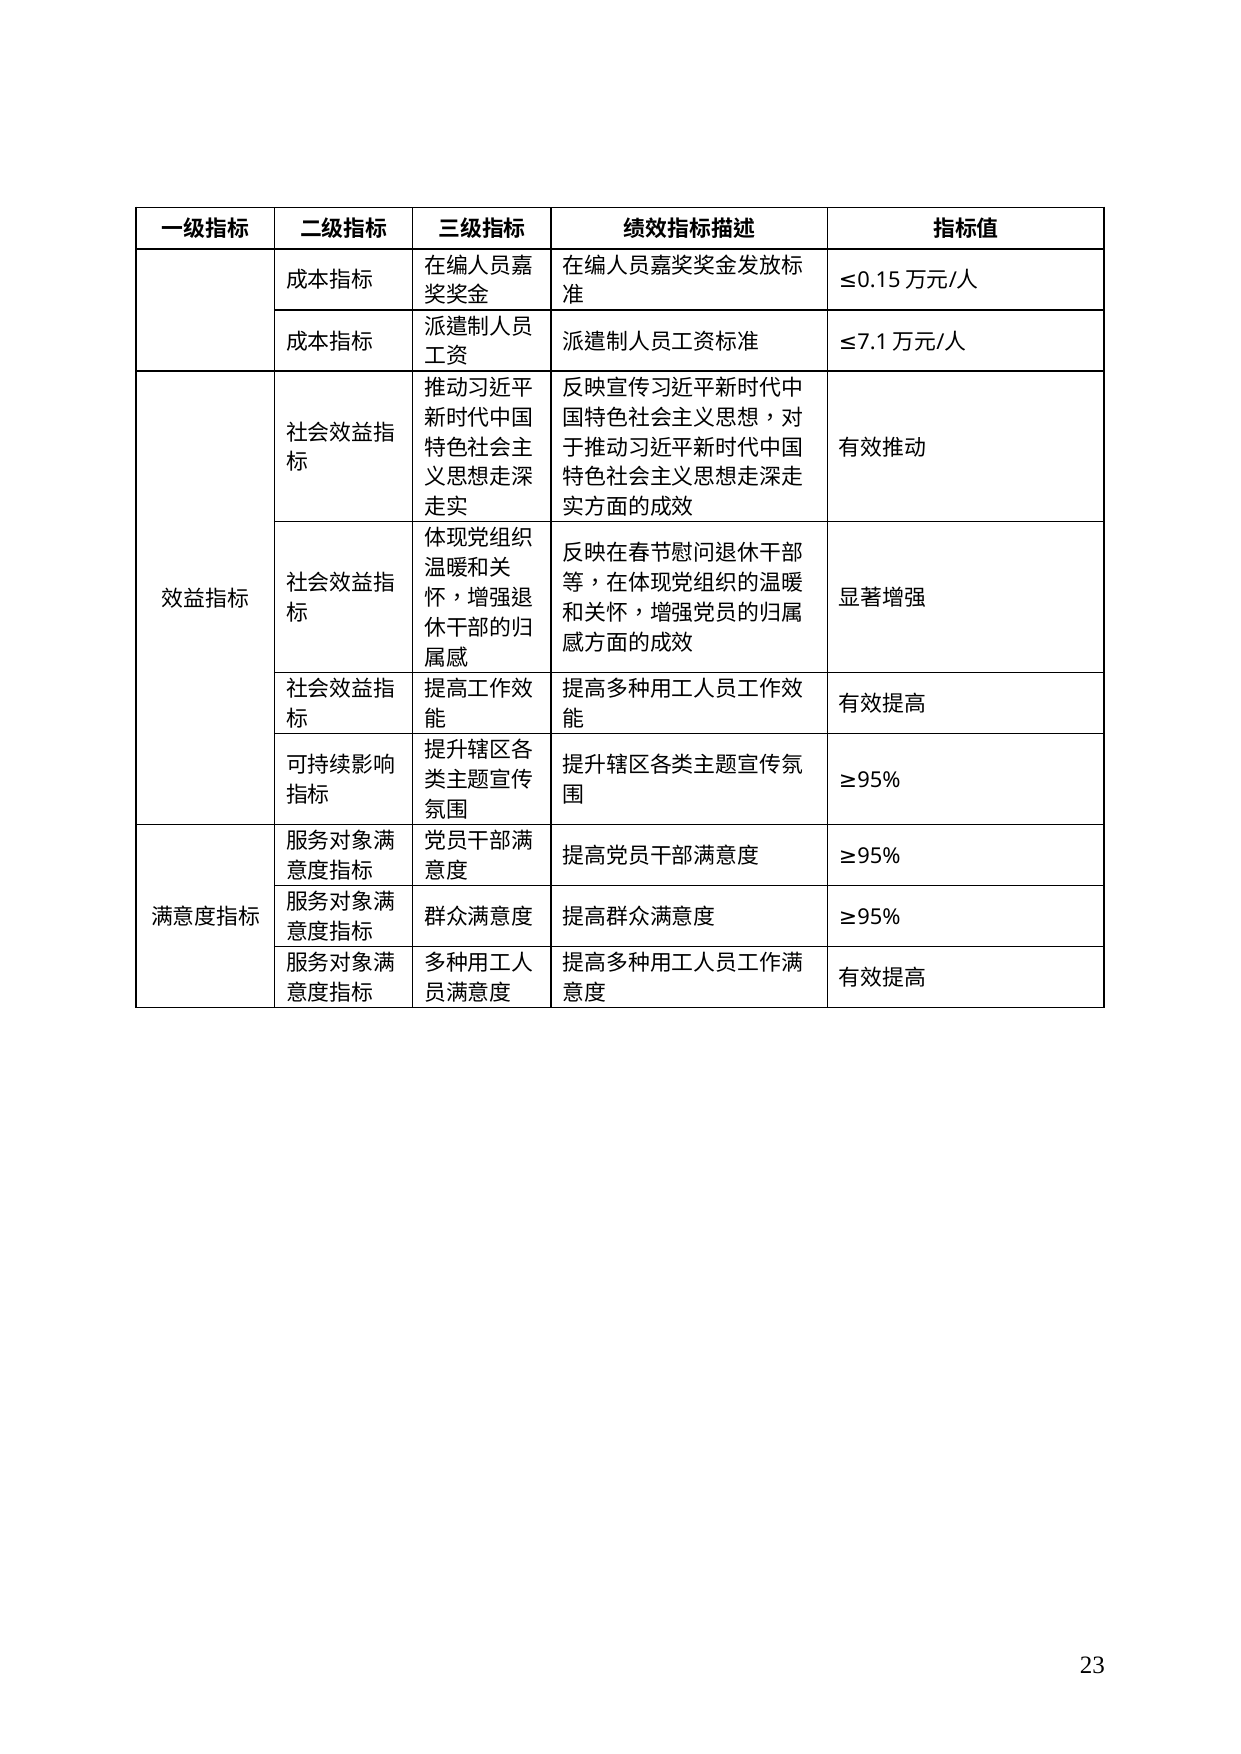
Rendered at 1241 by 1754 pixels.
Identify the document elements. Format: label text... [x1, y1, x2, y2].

table_cell 提高群众满意度 [552, 886, 827, 946]
table_cell 派遣制人员工资标准 [552, 311, 827, 370]
table_cell 社会效益指标 [275, 522, 412, 671]
table_cell ≤7.1万元/人 [828, 311, 1103, 370]
table_cell 服务对象满意度指标 [275, 947, 412, 1007]
table_header 三级指标 [413, 208, 550, 248]
table_cell 提升辖区各类主题宣传氛围 [413, 734, 550, 823]
table_header 二级指标 [275, 208, 412, 248]
table_cell 在编人员嘉奖奖金发放标准 [552, 250, 827, 309]
table_cell 有效提高 [828, 947, 1103, 1007]
table_cell 成本指标 [275, 311, 412, 370]
table_cell 提高党员干部满意度 [552, 825, 827, 884]
table_cell 显著增强 [828, 522, 1103, 671]
table_cell 效益指标 [137, 372, 274, 823]
table_cell 提高工作效能 [413, 673, 550, 732]
table_cell 社会效益指标 [275, 673, 412, 732]
table_header 指标值 [828, 208, 1103, 248]
table_cell 党员干部满意度 [413, 825, 550, 884]
table_cell 反映宣传习近平新时代中国特色社会主义思想，对于推动习近平新时代中国特色社会主义思想走深走实方面的成效 [552, 372, 827, 521]
table_header 一级指标 [137, 208, 274, 248]
table_cell 多种用工人员满意度 [413, 947, 550, 1007]
table_cell 提高多种用工人员工作效能 [552, 673, 827, 732]
table_cell 提升辖区各类主题宣传氛围 [552, 734, 827, 823]
table_cell 派遣制人员工资 [413, 311, 550, 370]
table_cell 提高多种用工人员工作满意度 [552, 947, 827, 1007]
table_cell ≥95% [828, 886, 1103, 946]
table_cell 有效提高 [828, 673, 1103, 732]
table_cell 服务对象满意度指标 [275, 886, 412, 946]
table_cell 反映在春节慰问退休干部等，在体现党组织的温暖和关怀，增强党员的归属感方面的成效 [552, 522, 827, 671]
table_cell 满意度指标 [137, 825, 274, 1007]
table_cell 社会效益指标 [275, 372, 412, 521]
table_header 绩效指标描述 [552, 208, 827, 248]
table_cell 推动习近平新时代中国特色社会主义思想走深走实 [413, 372, 550, 521]
table_cell ≥95% [828, 734, 1103, 823]
table_cell 体现党组织温暖和关怀，增强退休干部的归属感 [413, 522, 550, 671]
table_cell 成本指标 [275, 250, 412, 309]
table_cell 服务对象满意度指标 [275, 825, 412, 884]
table_cell 可持续影响指标 [275, 734, 412, 823]
table_cell ≤0.15万元/人 [828, 250, 1103, 309]
table_cell 在编人员嘉奖奖金 [413, 250, 550, 309]
table_cell 群众满意度 [413, 886, 550, 946]
table_cell 有效推动 [828, 372, 1103, 521]
table_cell ≥95% [828, 825, 1103, 884]
